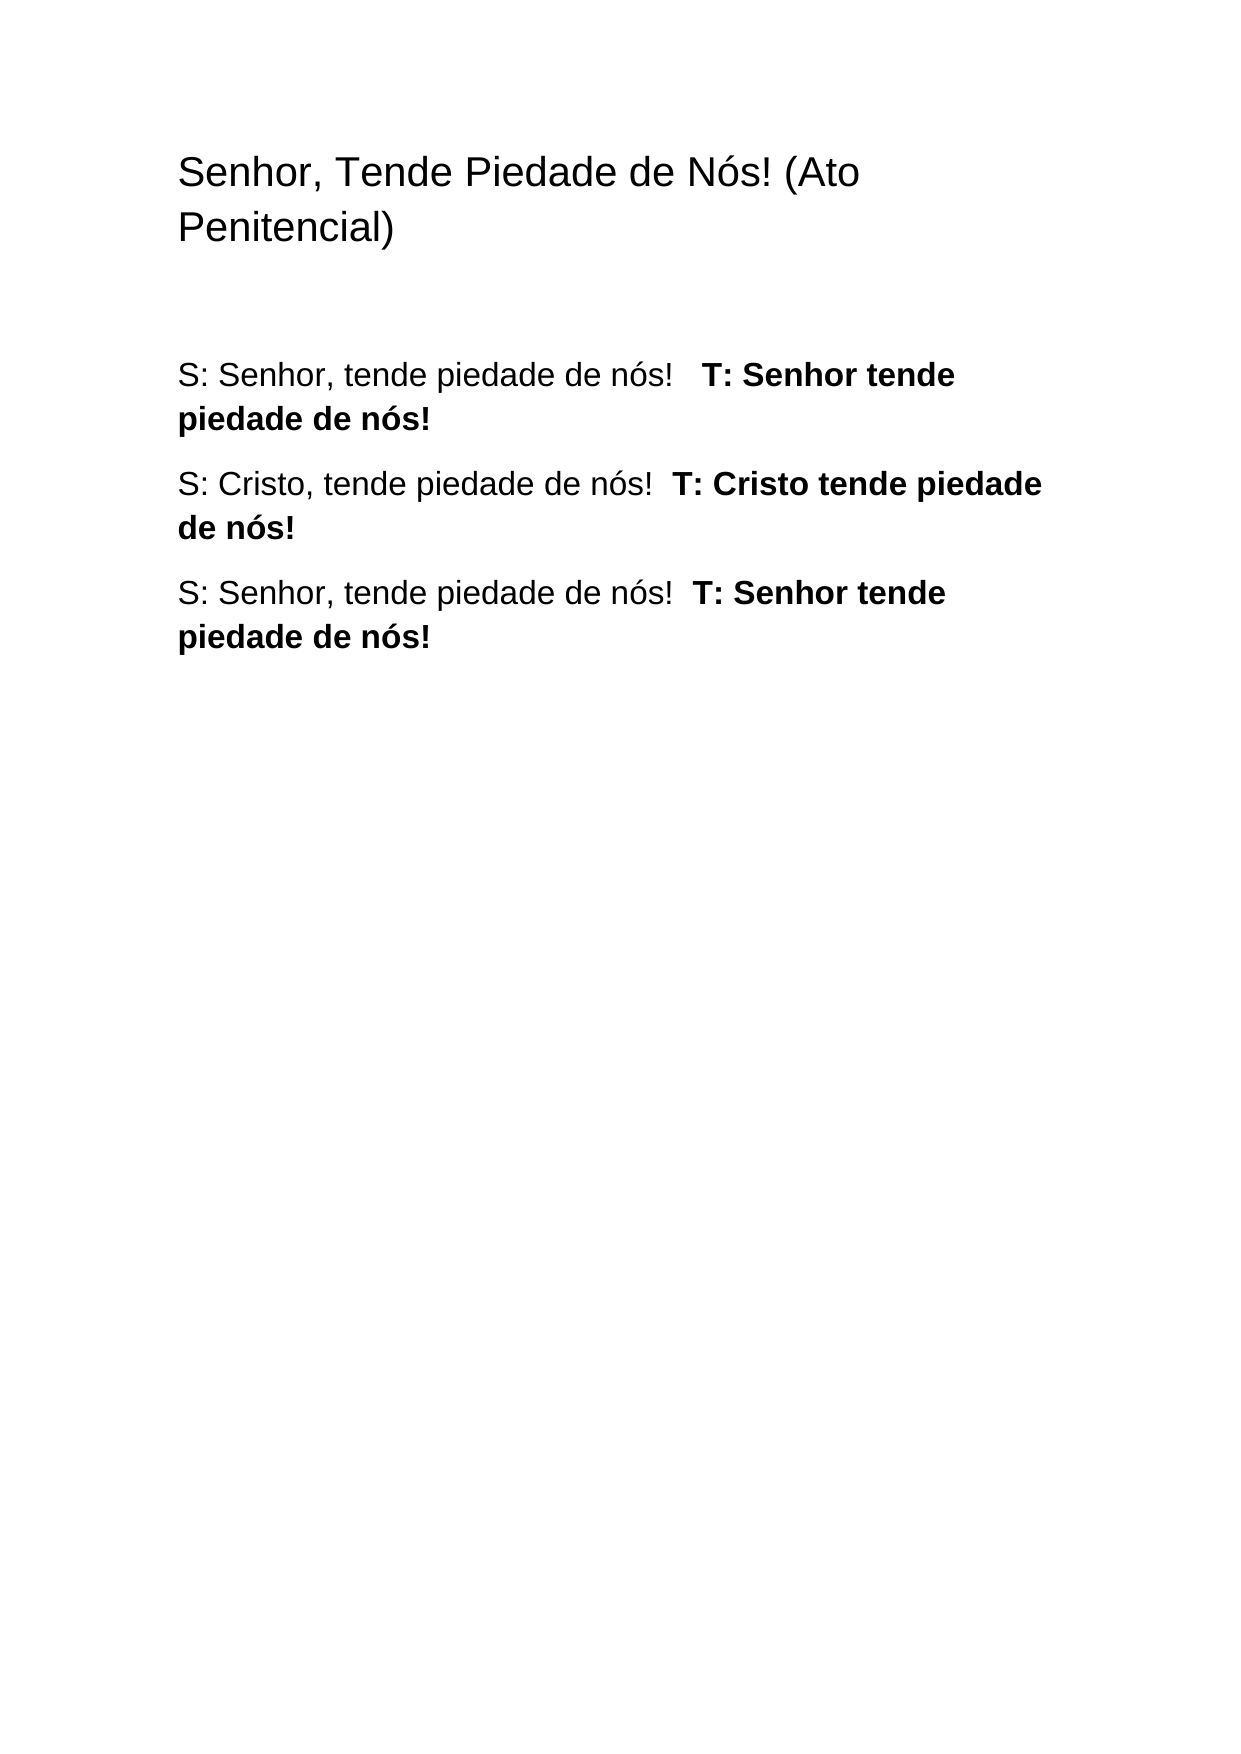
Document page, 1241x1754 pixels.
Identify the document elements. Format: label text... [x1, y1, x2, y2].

text S: Cristo, tende piedade de nós! T: Cristo tende piedade de nós! [177, 464, 1063, 546]
text S: Senhor, tende piedade de nós! T: Senhor tende piedade de nós! [177, 354, 1063, 437]
text S: Senhor, tende piedade de nós! T: Senhor tende piedade de nós! [177, 573, 1063, 656]
text Senhor, Tende Piedade de Nós! (Ato Penitencial) [177, 148, 1063, 251]
